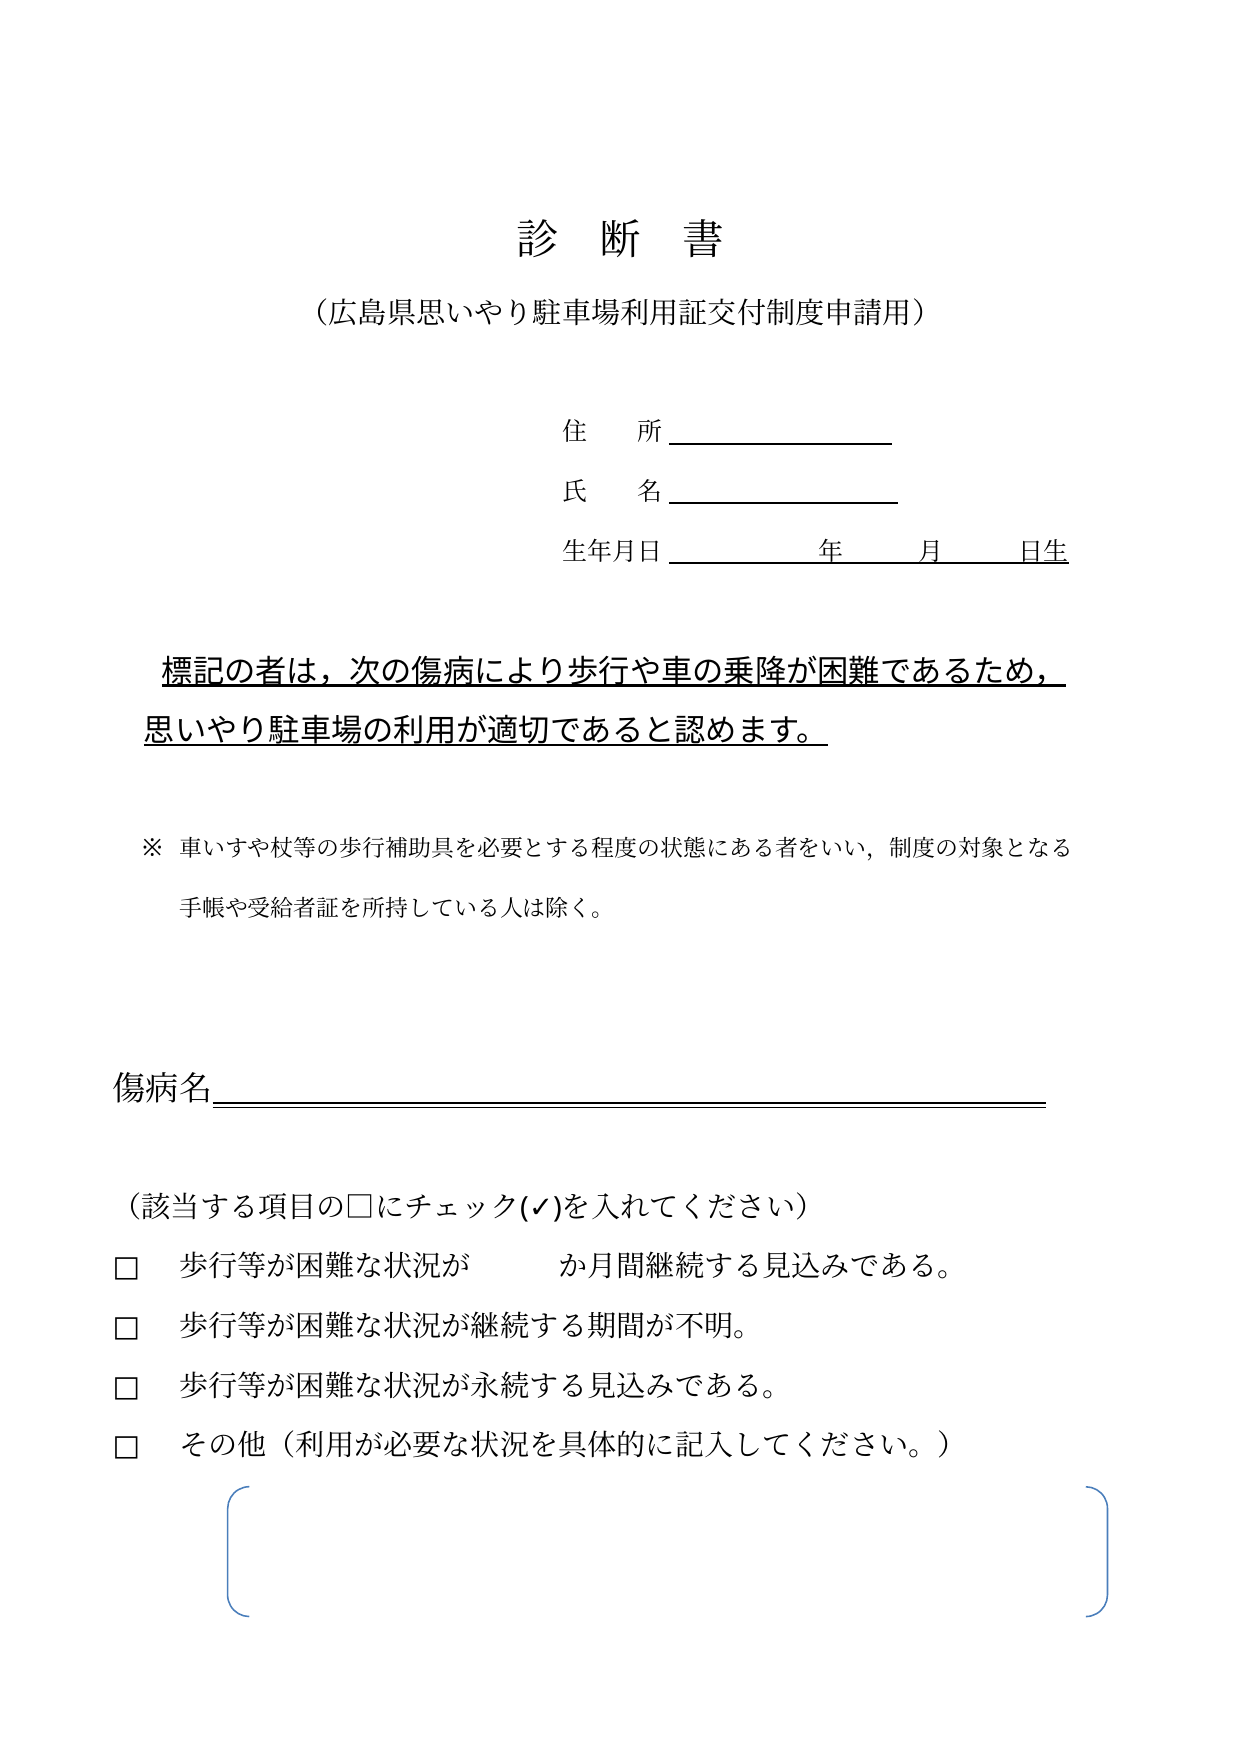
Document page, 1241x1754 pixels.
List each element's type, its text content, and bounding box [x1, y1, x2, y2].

list 手帳や受給者証を所持している人は除く。 [179, 877, 1128, 937]
text 氏 名 [112, 460, 1128, 519]
list その他（利用が必要な状況を具体的に記入してください。） [112, 1413, 1128, 1473]
list 歩行等が困難な状況が継続する期間が不明。 [112, 1294, 1128, 1354]
text （広島県思いやり駐車場利用証交付制度申請用） [112, 281, 1128, 341]
text 診 断 書 [112, 192, 1128, 281]
list 車いすや杖等の歩行補助具を必要とする程度の状態にある者をいい，制度の対象となる [142, 817, 1128, 877]
text 傷病名 [112, 1056, 1128, 1115]
text 住 所 [112, 400, 1128, 460]
text 生年月日 年 月 日生 [112, 519, 1128, 579]
list 歩行等が困難な状況が か月間継続する見込みである。 [112, 1234, 1128, 1294]
text （該当する項目の□にチェック(✓)を入れてください） [112, 1175, 1128, 1234]
text 思いやり駐車場の利用が適切であると認めます。 [112, 698, 1128, 758]
list 歩行等が困難な状況が永続する見込みである。 [112, 1354, 1128, 1413]
text 標記の者は，次の傷病により歩行や車の乗降が困難であるため， [112, 639, 1128, 698]
